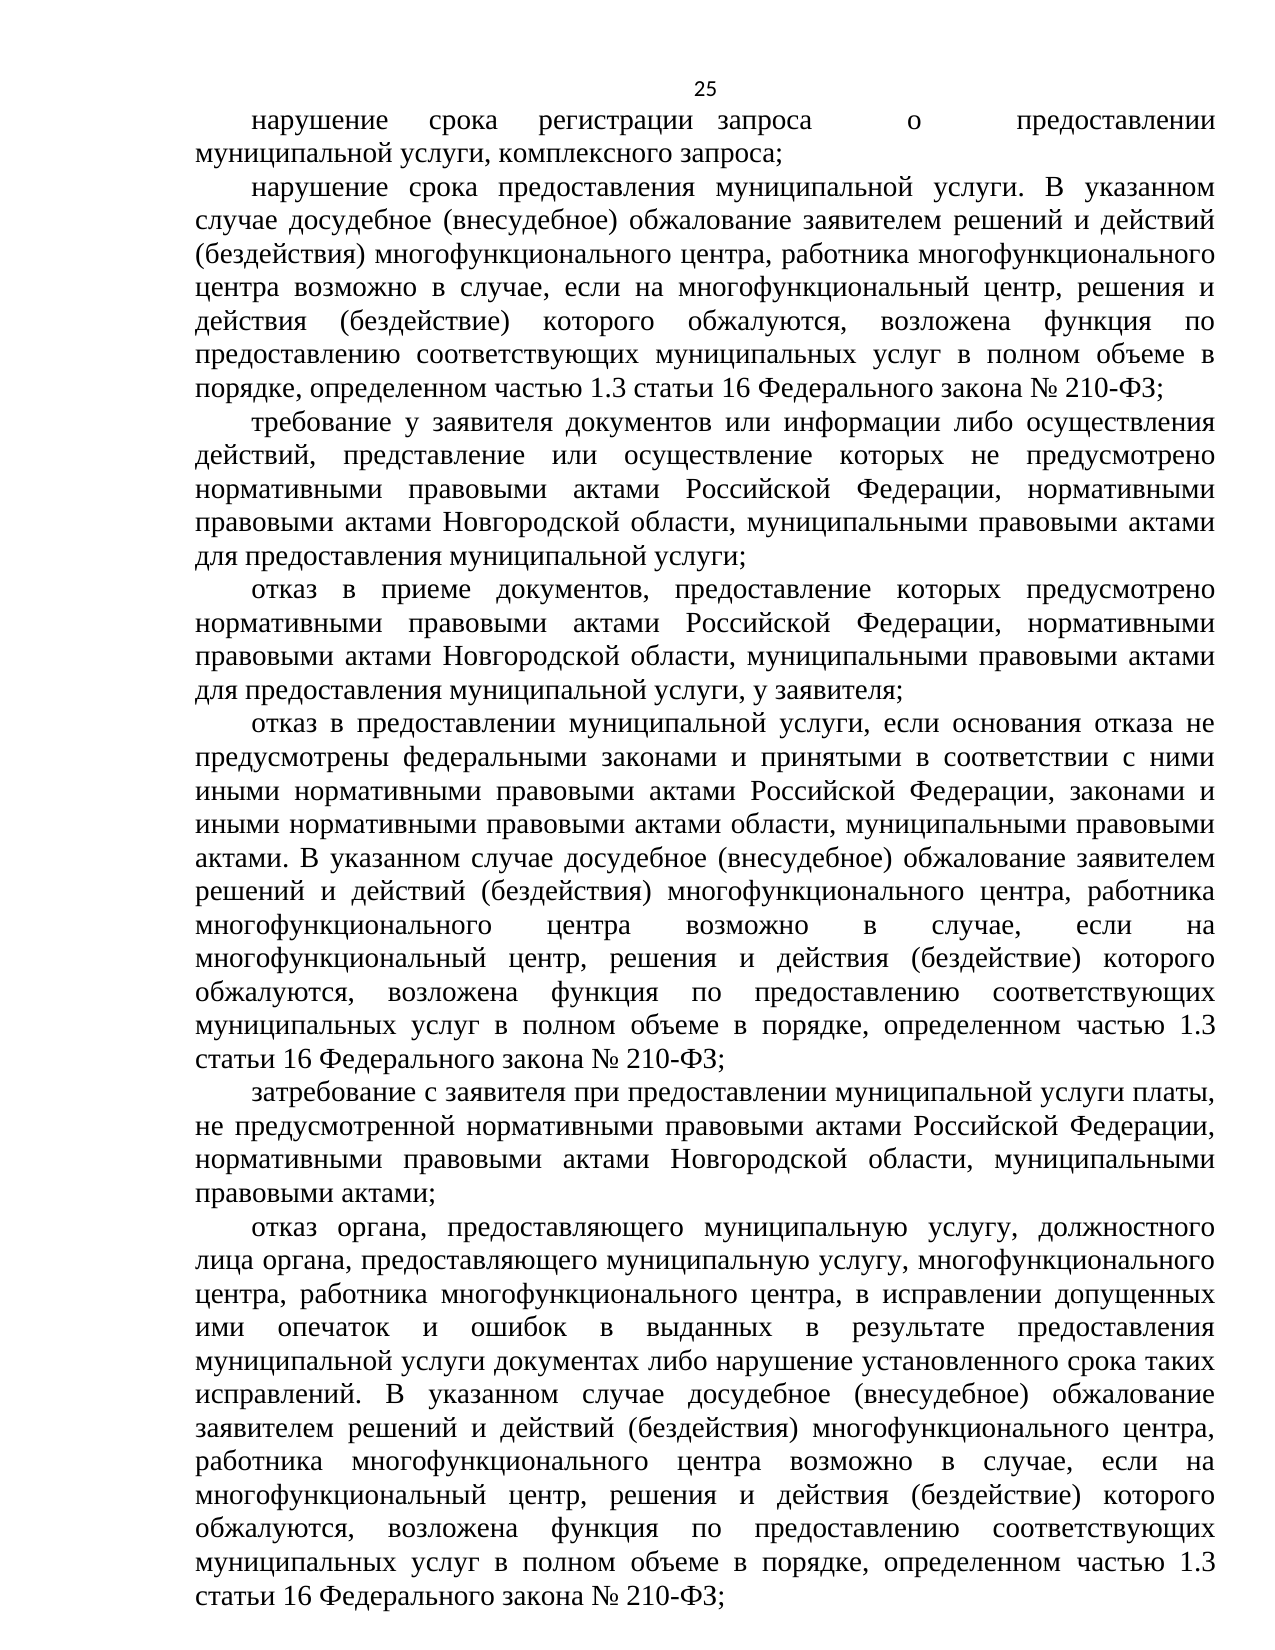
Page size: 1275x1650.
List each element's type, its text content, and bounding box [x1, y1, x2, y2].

text отказ в приеме документов, предоставление которых предусмотрено нормативными правовыми актами Российской Федерации, нормативными правовыми актами Новгородской области, муниципальными правовыми актами для предоставления муниципальной услуги, у заявителя; [195, 571, 1216, 706]
text нарушение срока предоставления муниципальной услуги. В указанном случае досудебное (внесудебное) обжалование заявителем решений и действий (бездействия) многофункционального центра, работника многофункционального центра возможно в случае, если на многофункциональный центр, решения и действия (бездействие) которого обжалуются, возложена функция по предоставлению соответствующих муниципальных услуг в полном объеме в порядке, определенном частью 1.3 статьи 16 Федерального закона № 210-ФЗ; [195, 169, 1216, 404]
text отказ органа, предоставляющего муниципальную услугу, должностного лица органа, предоставляющего муниципальную услугу, многофункционального центра, работника многофункционального центра, в исправлении допущенных ими опечаток и ошибок в выданных в результате предоставления муниципальной услуги документах либо нарушение установленного срока таких исправлений. В указанном случае досудебное (внесудебное) обжалование заявителем решений и действий (бездействия) многофункционального центра, работника многофункционального центра возможно в случае, если на многофункциональный центр, решения и действия (бездействие) которого обжалуются, возложена функция по предоставлению соответствующих муниципальных услуг в полном объеме в порядке, определенном частью 1.3 статьи 16 Федерального закона № 210-ФЗ; [195, 1209, 1216, 1611]
text требование у заявителя документов или информации либо осуществления действий, представление или осуществление которых не предусмотрено нормативными правовыми актами Российской Федерации, нормативными правовыми актами Новгородской области, муниципальными правовыми актами для предоставления муниципальной услуги; [195, 404, 1216, 571]
text отказ в предоставлении муниципальной услуги, если основания отказа не предусмотрены федеральными законами и принятыми в соответствии с ними иными нормативными правовыми актами Российской Федерации, законами и иными нормативными правовыми актами области, муниципальными правовыми актами. В указанном случае досудебное (внесудебное) обжалование заявителем решений и действий (бездействия) многофункционального центра, работника многофункционального центра возможно в случае, если на многофункциональный центр, решения и действия (бездействие) которого обжалуются, возложена функция по предоставлению соответствующих муниципальных услуг в полном объеме в порядке, определенном частью 1.3 статьи 16 Федерального закона № 210-ФЗ; [195, 706, 1216, 1074]
text затребование с заявителя при предоставлении муниципальной услуги платы, не предусмотренной нормативными правовыми актами Российской Федерации, нормативными правовыми актами Новгородской области, муниципальными правовыми актами; [195, 1074, 1216, 1209]
text нарушение срока регистрации запроса о предоставлении муниципальной услуги, комплексного запроса; [195, 102, 1216, 169]
